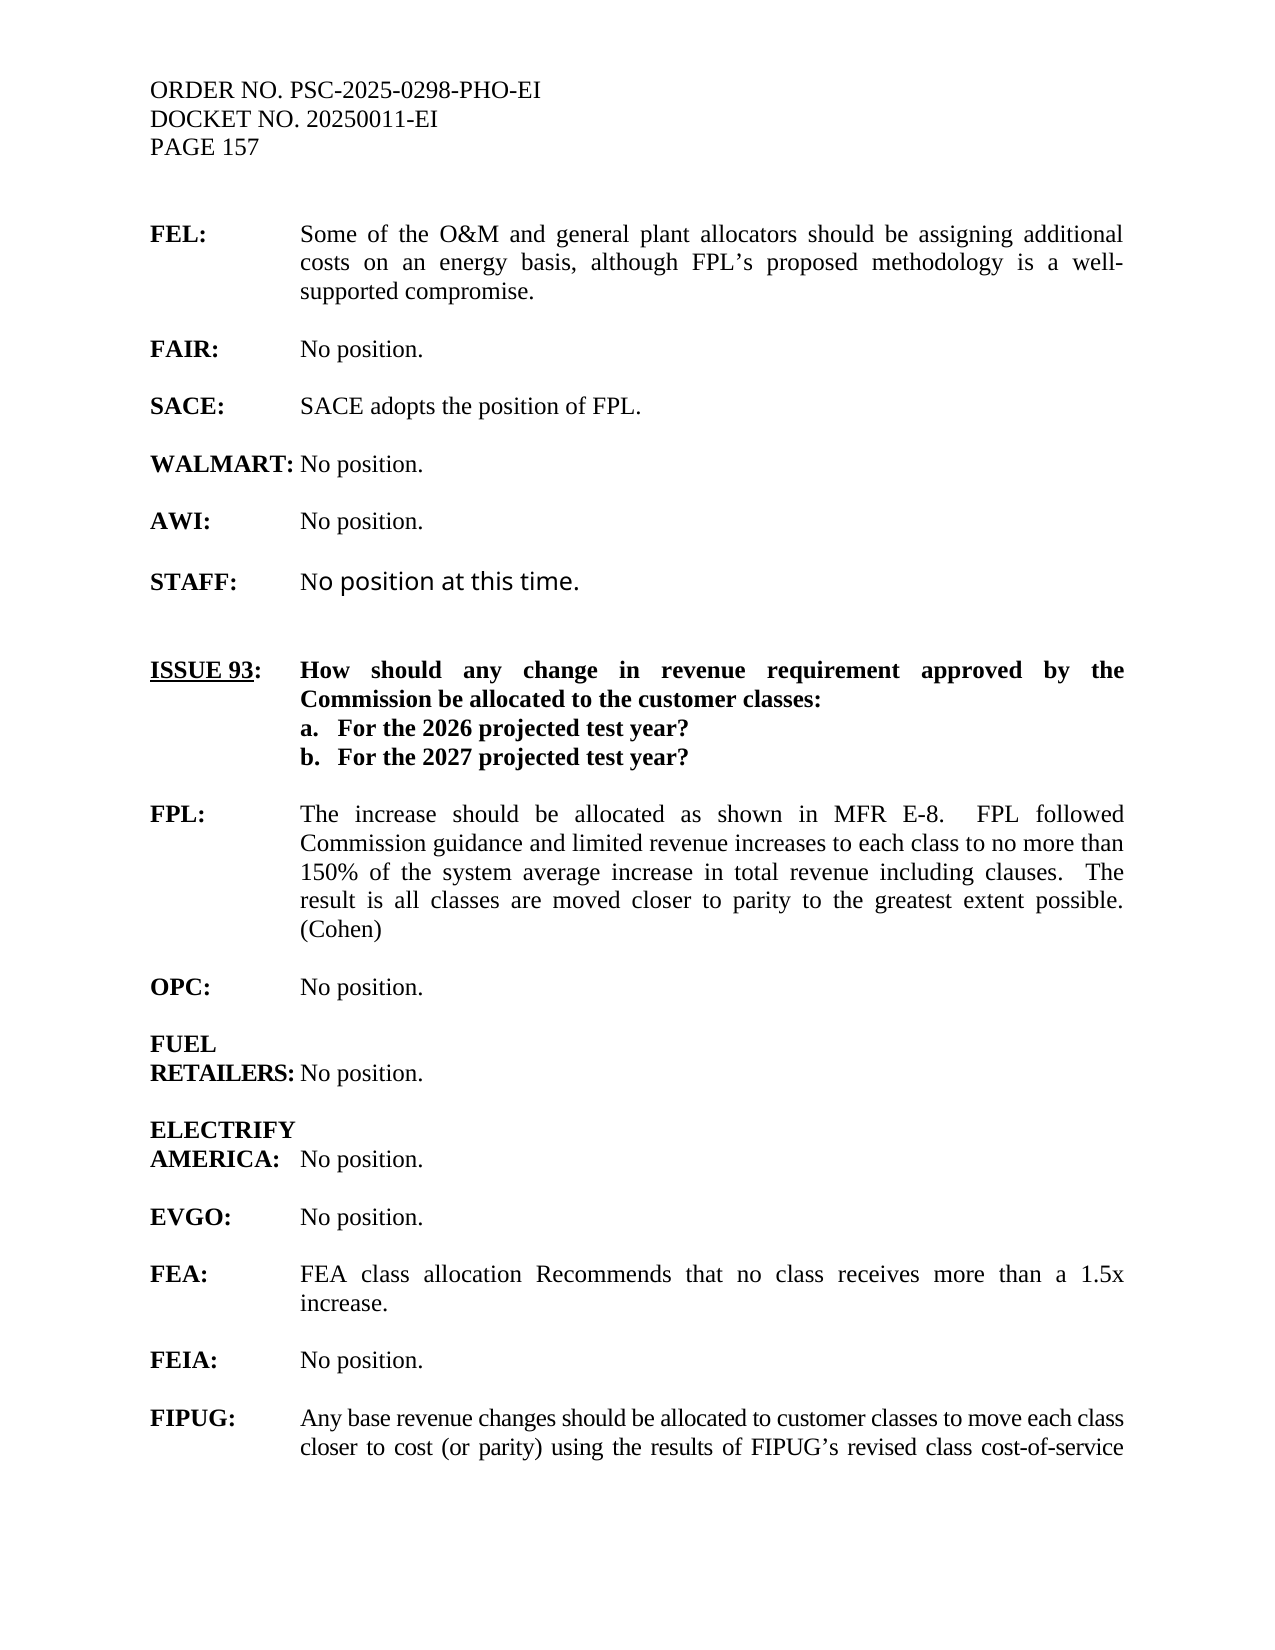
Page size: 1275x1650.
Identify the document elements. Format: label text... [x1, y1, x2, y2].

text AMERICA: No position. [150, 1144, 1125, 1173]
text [150, 1403, 1125, 1460]
text FPL: The increase should be allocated as shown in MFR E-8. FPL followed Commission guidance and limited revenue increases to each class to no more than 150% of the system average increase in total revenue including clauses. The result is all classes are moved closer to parity to the greatest extent possible. (Cohen) [150, 799, 1125, 943]
text OPC: No position. [150, 972, 1125, 1000]
text FUEL [150, 1029, 1125, 1058]
text FAIR: No position. [150, 334, 1125, 362]
list For the 2027 projected test year? [300, 742, 1125, 770]
text ELECTRIFY [150, 1115, 1125, 1144]
text ISSUE 93: How should any change in revenue requirement approved by the Commission be allocated to the customer classes: [150, 655, 1125, 713]
text FEA: FEA class allocation Recommends that no class receives more than a 1.5x increase. [150, 1259, 1125, 1317]
list For the 2026 projected test year? [300, 713, 1125, 742]
text AWI: No position. [150, 506, 1125, 535]
text RETAILERS: No position. [150, 1058, 1125, 1087]
text EVGO: No position. [150, 1202, 1125, 1230]
text FEIA: No position. [150, 1345, 1125, 1374]
text SACE: SACE adopts the position of FPL. [150, 391, 1125, 420]
text FEL: Some of the O&M and general plant allocators should be assigning additional costs on an energy basis, although FPL’s proposed methodology is a well-supported compromise. [150, 219, 1125, 305]
text WALMART: No position. [150, 449, 1125, 477]
text STAFF: No position at this time. [150, 564, 1125, 598]
